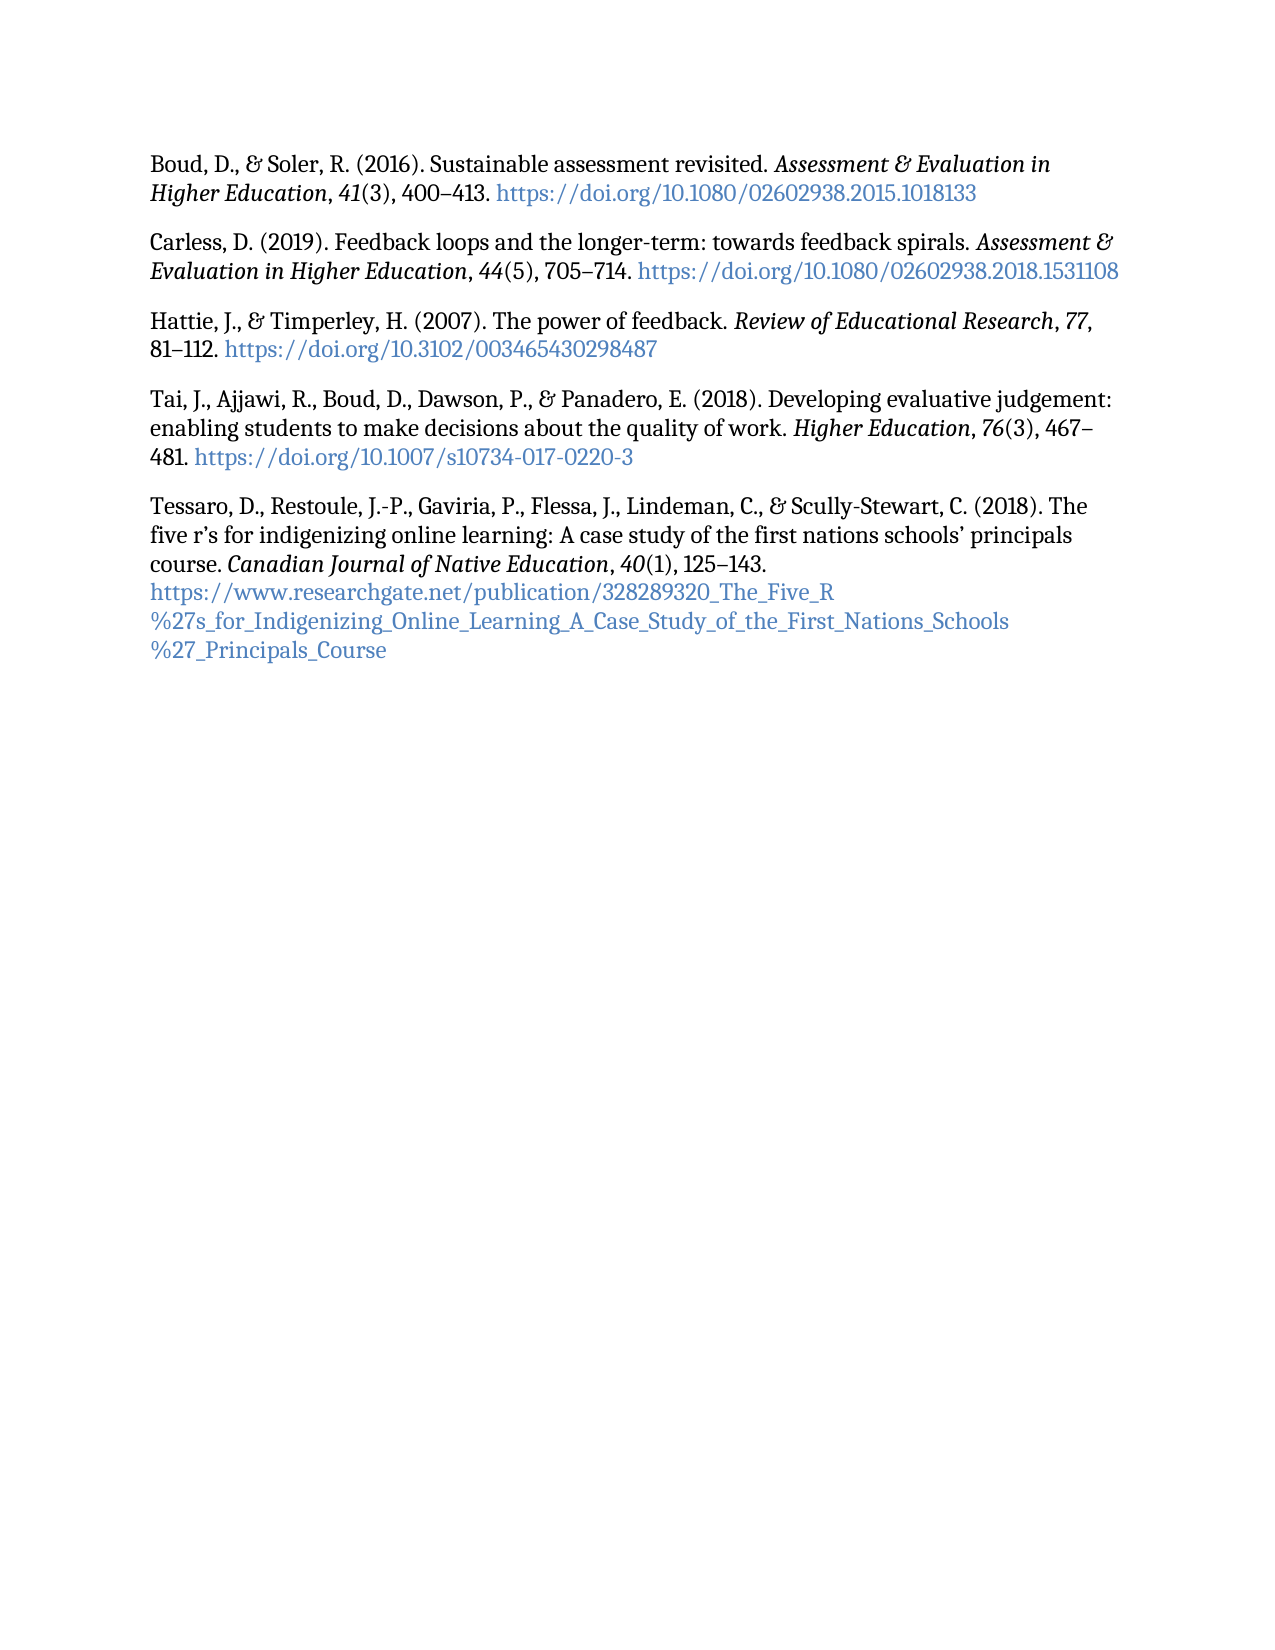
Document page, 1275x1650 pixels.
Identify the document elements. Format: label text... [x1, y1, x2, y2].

text Tai, J., Ajjawi, R., Boud, D., Dawson, P., & Panadero, E. (2018). Developing evaluative judgement: enabling students to make decisions about the quality of work. Higher Education, 76(3), 467–481. https://doi.org/10.1007/s10734-017-0220-3 [150, 385, 1125, 471]
text Boud, D., & Soler, R. (2016). Sustainable assessment revisited. Assessment & Evaluation in Higher Education, 41(3), 400–413. https://doi.org/10.1080/02602938.2015.1018133 [150, 150, 1125, 207]
text Carless, D. (2019). Feedback loops and the longer-term: towards feedback spirals. Assessment & Evaluation in Higher Education, 44(5), 705–714. https://doi.org/10.1080/02602938.2018.1531108 [150, 228, 1125, 286]
text Tessaro, D., Restoule, J.-P., Gaviria, P., Flessa, J., Lindeman, C., & Scully-Stewart, C. (2018). The five r’s for indigenizing online learning: A case study of the first nations schools’ principals course. Canadian Journal of Native Education, 40(1), 125–143. https://www.researchgate.net/publication/328289320_The_Five_R%27s_for_Indigenizing_Online_Learning_A_Case_Study_of_the_First_Nations_Schools%27_Principals_Course [150, 492, 1125, 664]
text Hattie, J., & Timperley, H. (2007). The power of feedback. Review of Educational Research, 77, 81–112. https://doi.org/10.3102/003465430298487 [150, 307, 1125, 364]
